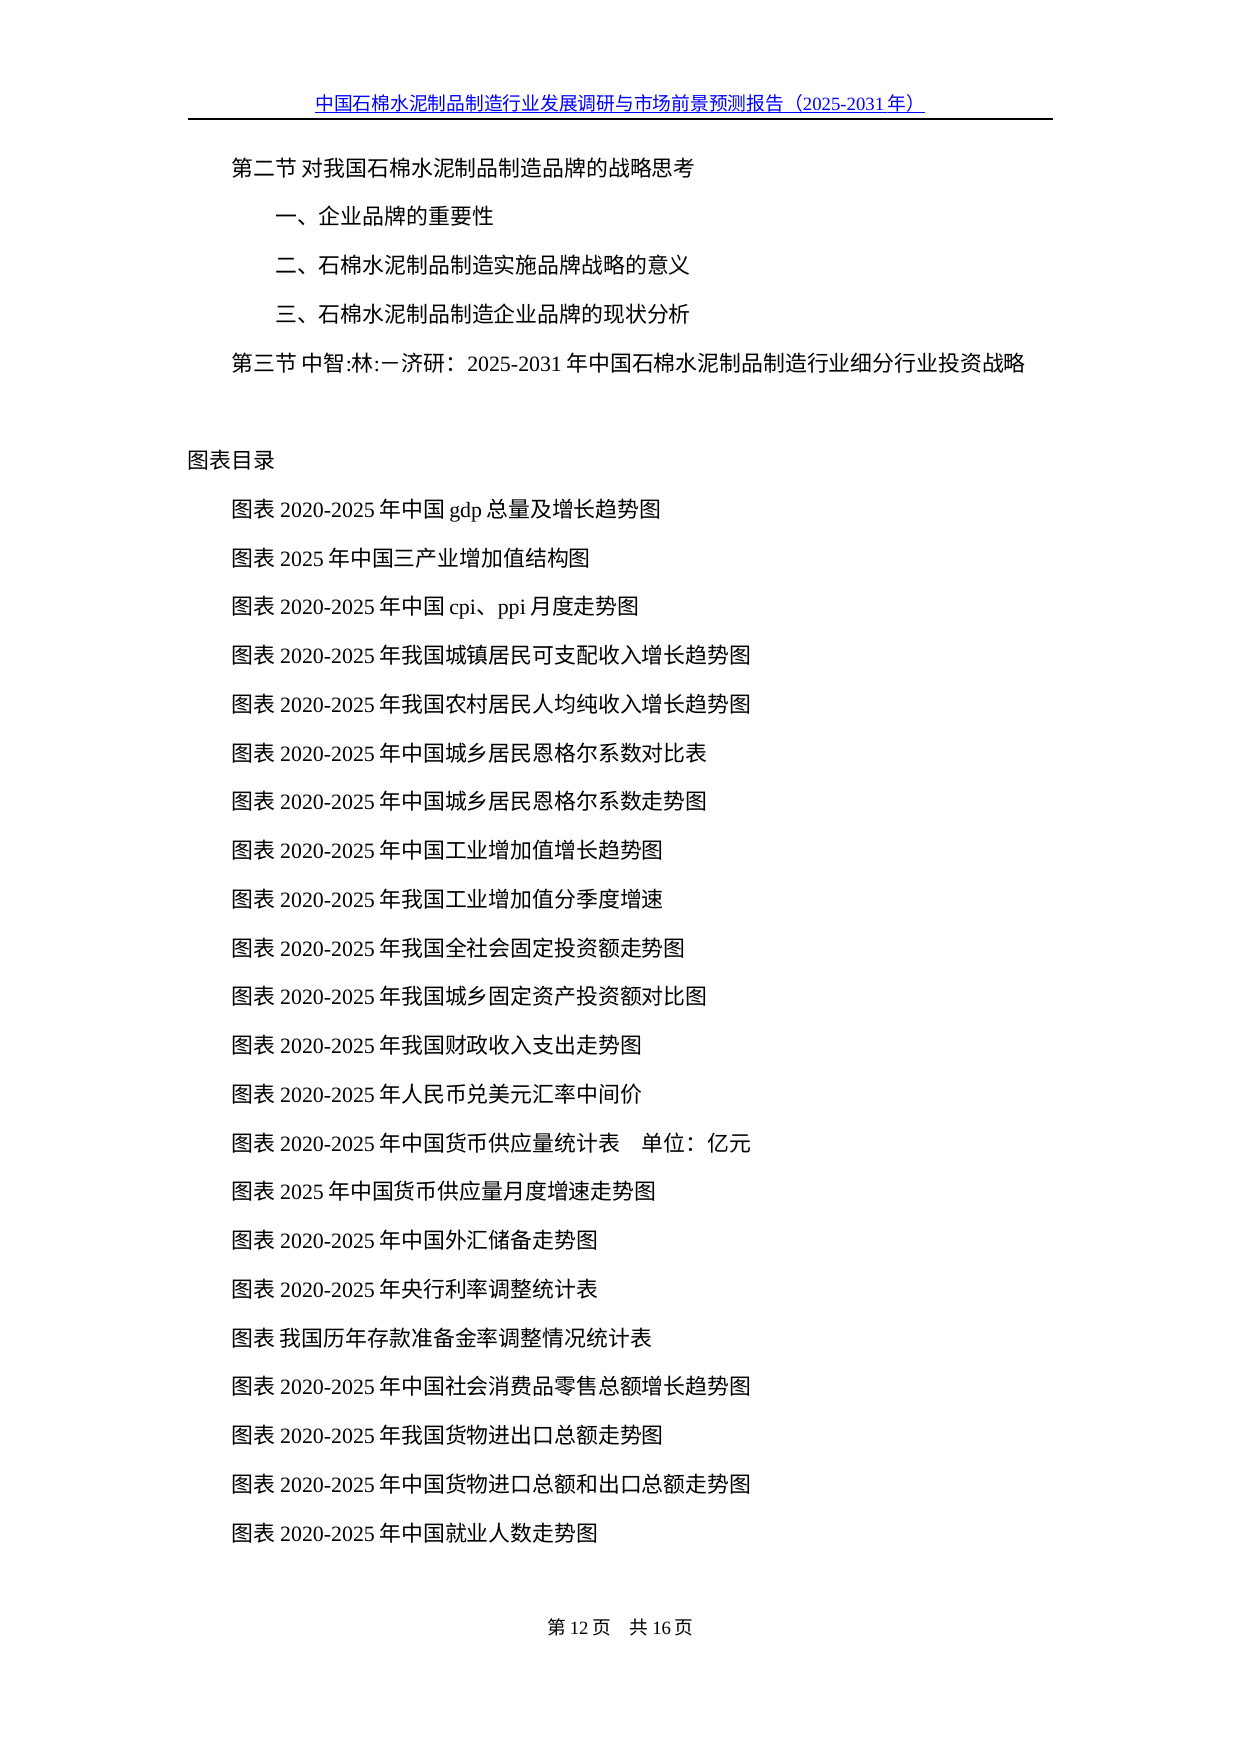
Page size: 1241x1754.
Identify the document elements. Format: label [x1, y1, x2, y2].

text [187, 150, 1053, 1548]
